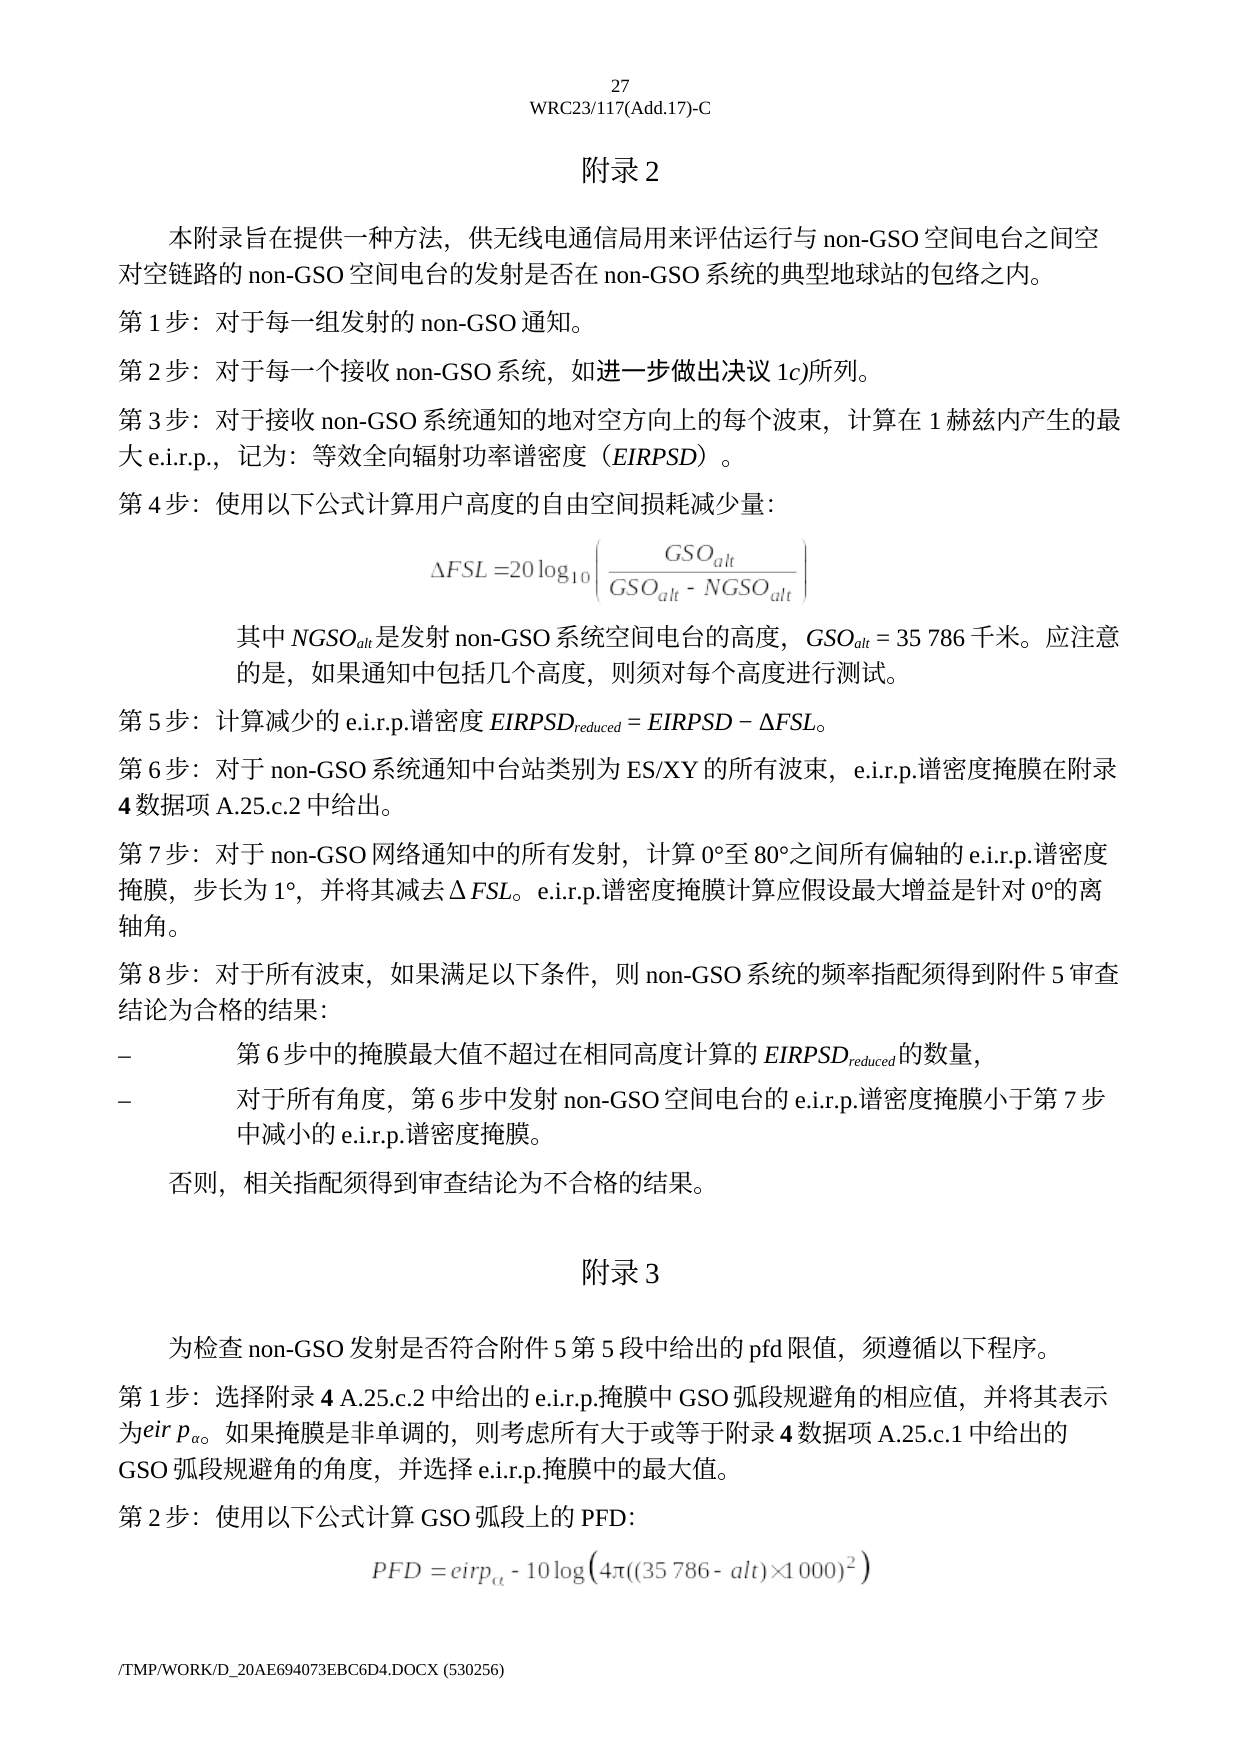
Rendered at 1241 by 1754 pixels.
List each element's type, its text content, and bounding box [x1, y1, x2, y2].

text 第6步：对于non-GSO系统通知中台站类别为ES/XY的所有波束，e.i.r.p.谱密度掩膜在附录4数据项A.25.c.2中给出。 [118, 750, 1122, 822]
text 否则，相关指配须得到审查结论为不合格的结果。 [118, 1164, 1122, 1199]
text 附录2 [118, 148, 1122, 189]
text 第2步：使用以下公式计算GSO弧段上的PFD： [118, 1498, 1122, 1534]
text 第3步：对于接收non-GSO系统通知的地对空方向上的每个波束，计算在1赫兹内产生的最大e.i.r.p.，记为：等效全向辐射功率谱密度（EIRPSD）。 [118, 400, 1122, 472]
title 本附录旨在提供一种方法，供无线电通信局用来评估运行与non-GSO空间电台之间空对空链路的non-GSO空间电台的发射是否在non-GSO系统的典型地球站的包络之内。 [118, 219, 1122, 291]
text 第1步：对于每一组发射的non-GSO通知。 [118, 303, 1122, 339]
text 第4步：使用以下公式计算用户高度的自由空间损耗减少量： [118, 485, 1122, 521]
text – 对于所有角度，第6步中发射non-GSO空间电台的e.i.r.p.谱密度掩膜小于第7步中减小的e.i.r.p.谱密度掩膜。 [118, 1079, 1122, 1151]
text 附录3 [118, 1249, 1122, 1291]
title 为检查non-GSO发射是否符合附件5第5段中给出的pfd限值，须遵循以下程序。 [118, 1329, 1122, 1365]
text 第5步：计算减少的e.i.r.p.谱密度EIRPSDreduced = EIRPSD − ΔFSL。 [118, 702, 1122, 738]
text – 第6步中的掩膜最大值不超过在相同高度计算的EIRPSDreduced的数量， [118, 1035, 1122, 1071]
text 第8步：对于所有波束，如果满足以下条件，则non-GSO系统的频率指配须得到附件5审查结论为合格的结果： [118, 955, 1122, 1027]
text 第2步：对于每一个接收non-GSO系统，如进一步做出决议1c)所列。 [118, 352, 1122, 388]
text 第1步：选择附录4 A.25.c.2中给出的e.i.r.p.掩膜中GSO弧段规避角的相应值，并将其表示为。如果掩膜是非单调的，则考虑所有大于或等于附录4数据项A.25.c.1中给出的GSO弧段规避角的角度，并选择e.i.r.p.掩膜中的最大值。 [118, 1377, 1122, 1485]
text 其中NGSOalt是发射non-GSO系统空间电台的高度，GSOalt = 35 786千米。应注意的是，如果通知中包括几个高度，则须对每个高度进行测试。 [118, 617, 1122, 689]
text 第7步：对于non-GSO网络通知中的所有发射，计算0°至80°之间所有偏轴的e.i.r.p.谱密度掩膜，步长为1°，并将其减去∆FSL。e.i.r.p.谱密度掩膜计算应假设最大增益是针对0°的离轴角。 [118, 834, 1122, 942]
